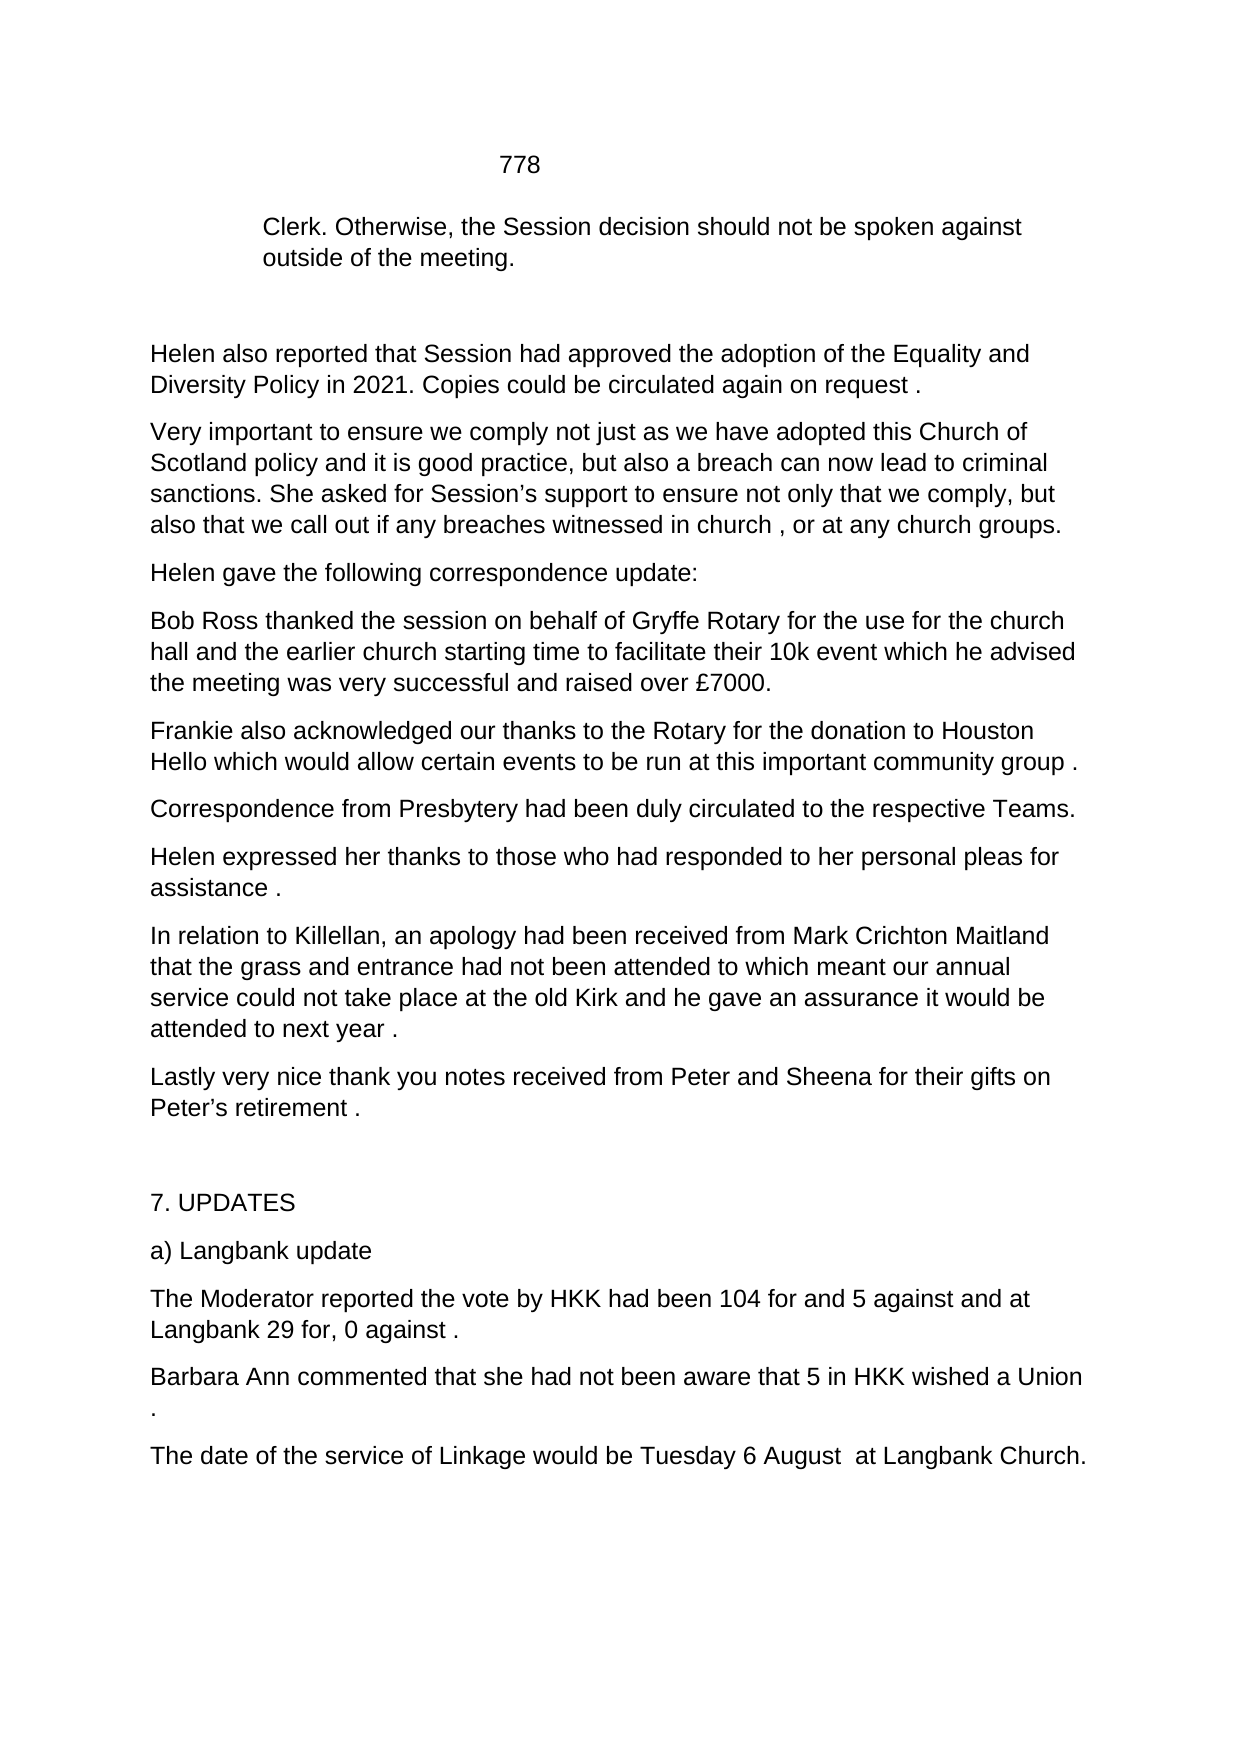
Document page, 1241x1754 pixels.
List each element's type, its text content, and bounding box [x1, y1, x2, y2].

text In relation to Killellan, an apology had been received from Mark Crichton Maitland that the grass and entrance had not been attended to which meant our annual service could not take place at the old Kirk and he gave an assurance it would be attended to next year . [150, 921, 1090, 1043]
text 7. UPDATES [150, 1188, 1090, 1217]
text The date of the service of Linkage would be Tuesday 6 August at Langbank Church. [150, 1441, 1090, 1470]
text Correspondence from Presbytery had been duly circulated to the respective Teams. [150, 794, 1090, 823]
text Helen gave the following correspondence update: [150, 558, 1090, 587]
text The Moderator reported the vote by HKK had been 104 for and 5 against and at Langbank 29 for, 0 against . [150, 1283, 1090, 1343]
text a) Langbank update [150, 1236, 1090, 1264]
text Barbara Ann commented that she had not been aware that 5 in HKK wished a Union . [150, 1362, 1090, 1422]
text Helen also reported that Session had approved the adoption of the Equality and Diversity Policy in 2021. Copies could be circulated again on request . [150, 338, 1090, 398]
text Bob Ross thanked the session on behalf of Gryffe Rotary for the use for the church hall and the earlier church starting time to facilitate their 10k event which he advised the meeting was very successful and raised over £7000. [150, 606, 1090, 697]
text Frankie also acknowledged our thanks to the Rotary for the donation to Houston Hello which would allow certain events to be run at this important community group . [150, 716, 1090, 775]
text Helen expressed her thanks to those who had responded to her personal pleas for assistance . [150, 842, 1090, 902]
list 778 [305, 150, 1090, 179]
text Lastly very nice thank you notes received from Peter and Sheena for their gifts on Peter’s retirement . [150, 1062, 1090, 1121]
text Very important to ensure we comply not just as we have adopted this Church of Scotland policy and it is good practice, but also a breach can now lead to criminal sanctions. She asked for Session’s support to ensure not only that we comply, but also that we call out if any breaches witnessed in church , or at any church groups. [150, 417, 1090, 539]
list Clerk. Otherwise, the Session decision should not be spoken against outside of the meeting. [262, 212, 1090, 272]
